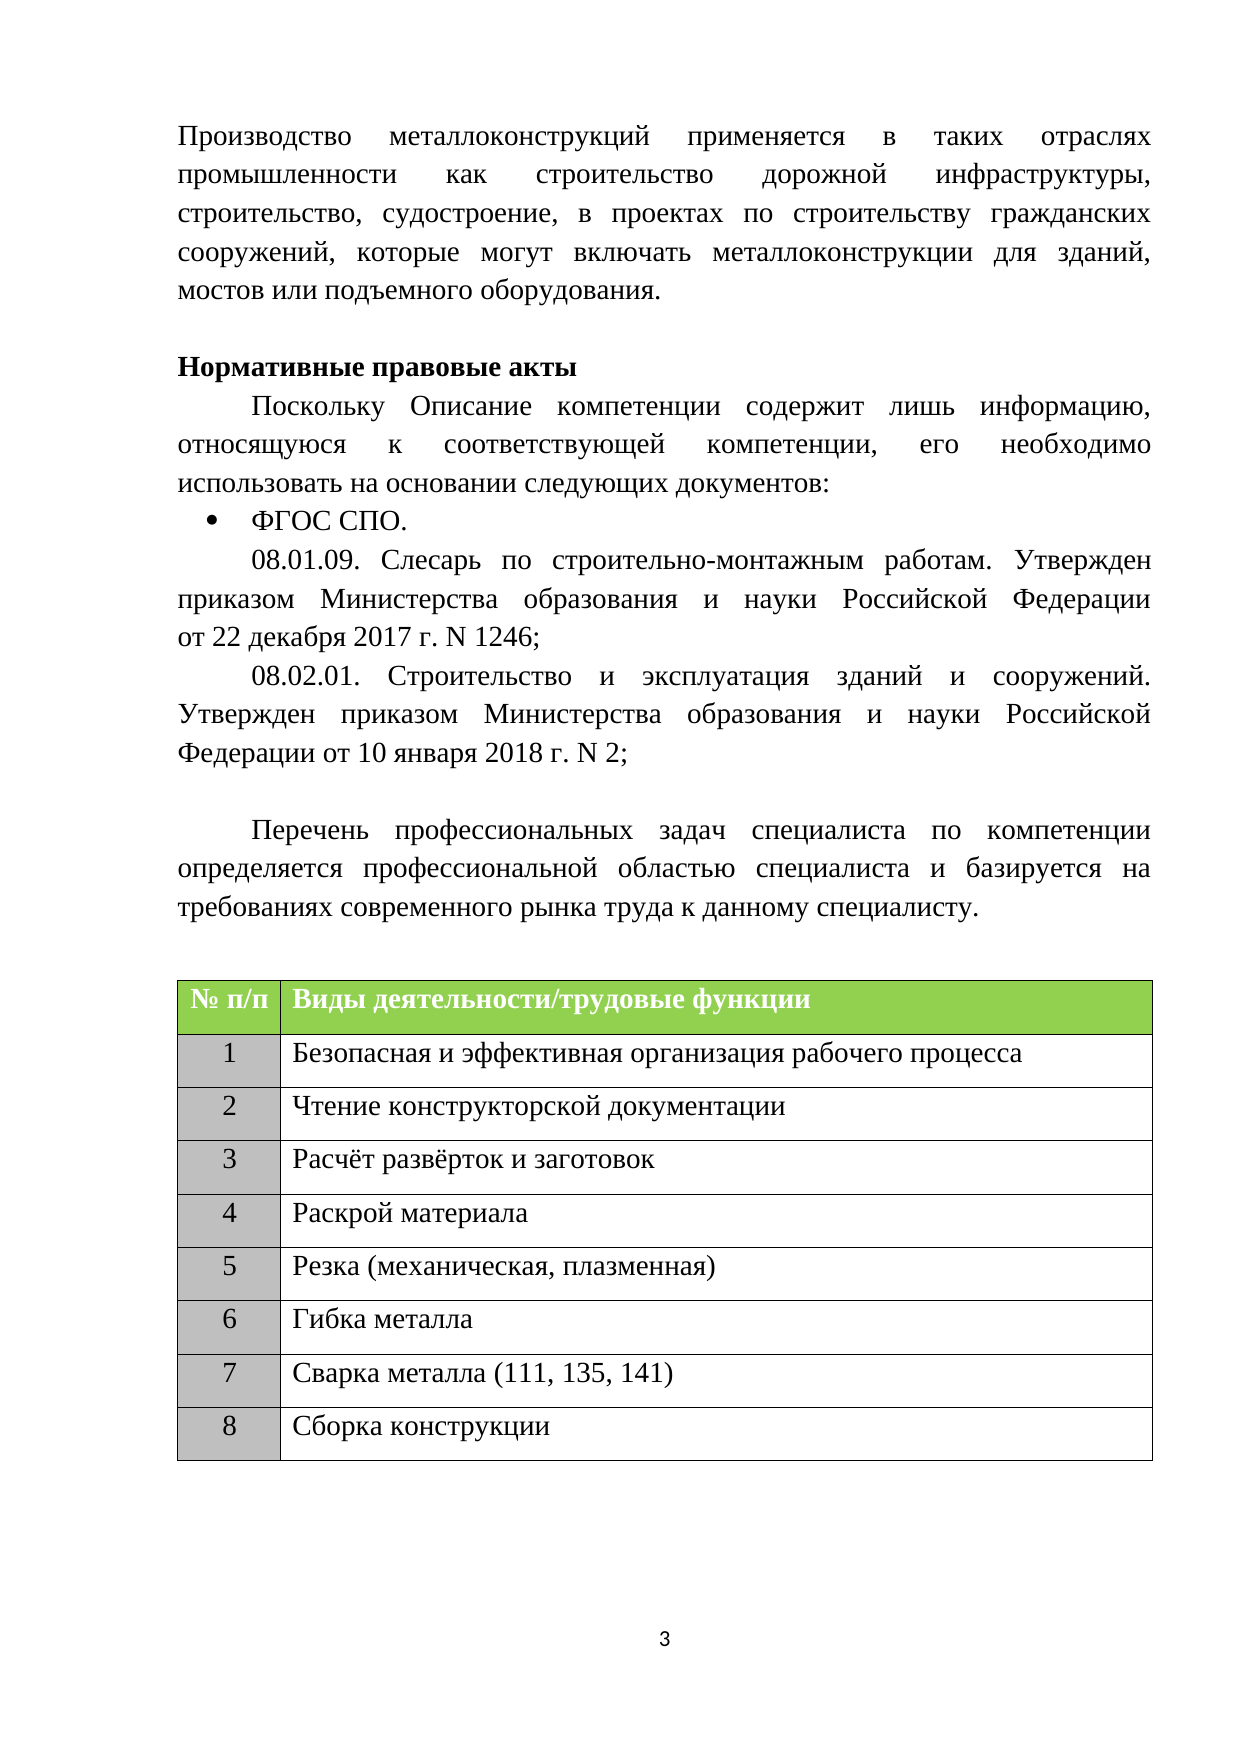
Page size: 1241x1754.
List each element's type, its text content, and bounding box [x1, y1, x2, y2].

table_cell Сборка конструкции [281, 1408, 1152, 1460]
table_cell Безопасная и эффективная организация рабочего процесса [281, 1035, 1152, 1087]
table_cell Раскрой материала [281, 1195, 1152, 1247]
list ФГОС СПО. [207, 503, 1152, 537]
table_cell 2 [178, 1088, 280, 1140]
table_cell 5 [178, 1248, 280, 1300]
table_cell 3 [178, 1141, 280, 1194]
text Перечень профессиональных задач специалиста по компетенции определяется профессиональной областью специалиста и базируется на требованиях современного рынка труда к данному специалисту. [177, 812, 1152, 923]
text 08.01.09. Слесарь по строительно-монтажным работам. Утвержден приказом Министерства образования и науки Российской Федерации от 22 декабря 2017 г. N 1246; [177, 542, 1152, 653]
table_cell 8 [178, 1408, 280, 1460]
table_cell Резка (механическая, плазменная) [281, 1248, 1152, 1300]
text Нормативные правовые акты [177, 349, 1152, 383]
table_header Виды деятельности/трудовые функции [281, 981, 1152, 1034]
table_cell Чтение конструкторской документации [281, 1088, 1152, 1140]
text Производство металлоконструкций применяется в таких отраслях промышленности как строительство дорожной инфраструктуры, строительство, судостроение, в проектах по строительству гражданских сооружений, которые могут включать металлоконструкции для зданий, мостов или подъемного оборудования. [177, 118, 1152, 306]
table_cell Сварка металла (111, 135, 141) [281, 1355, 1152, 1407]
table_cell Расчёт развёрток и заготовок [281, 1141, 1152, 1194]
table_cell 4 [178, 1195, 280, 1247]
table_cell 1 [178, 1035, 280, 1087]
table_cell Гибка металла [281, 1301, 1152, 1354]
table_cell 7 [178, 1355, 280, 1407]
text Поскольку Описание компетенции содержит лишь информацию, относящуюся к соответствующей компетенции, его необходимо использовать на основании следующих документов: [177, 388, 1152, 498]
table_header № п/п [178, 981, 280, 1034]
table_cell 6 [178, 1301, 280, 1354]
list 08.02.01. Строительство и эксплуатация зданий и сооружений. Утвержден приказом Министерства образования и науки Российской Федерации от 10 января 2018 г. N 2; [177, 658, 1152, 768]
